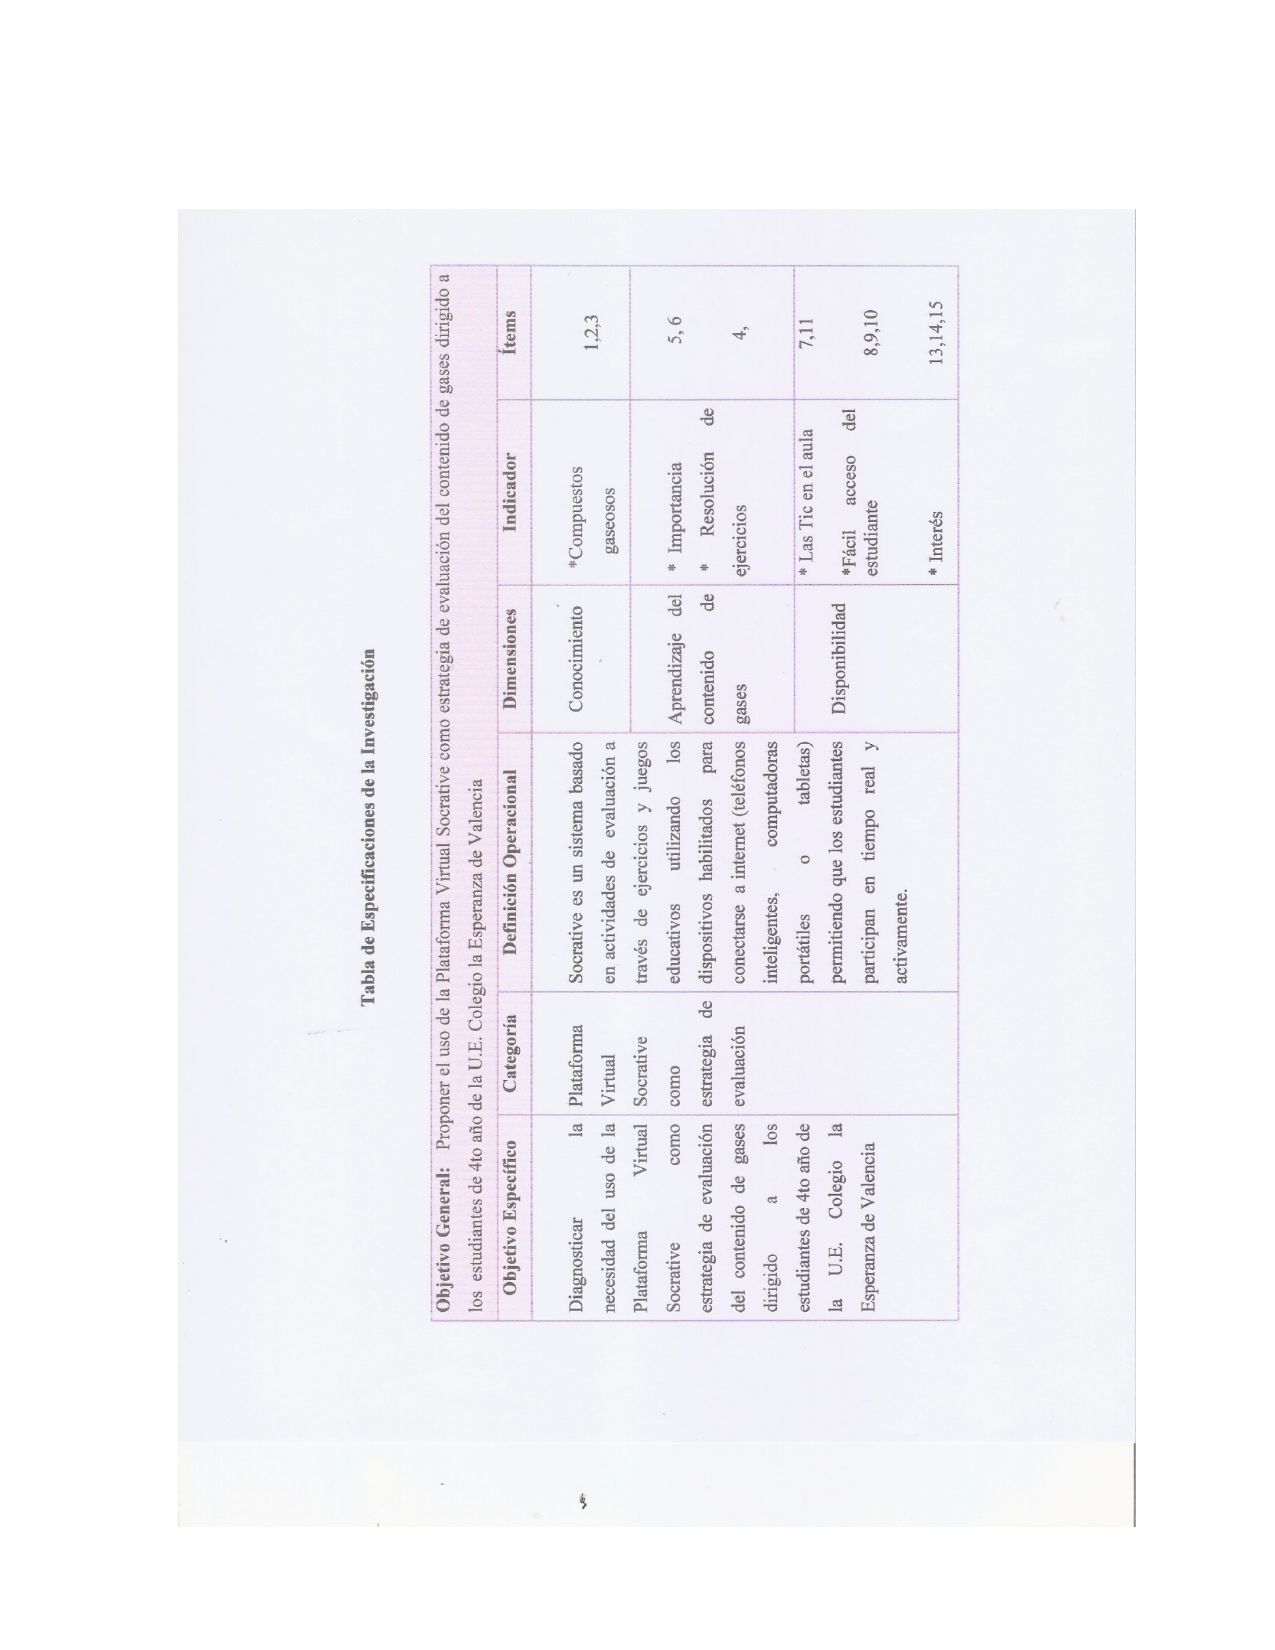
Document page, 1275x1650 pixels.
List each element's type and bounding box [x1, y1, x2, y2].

picture [177, 209, 1136, 1527]
